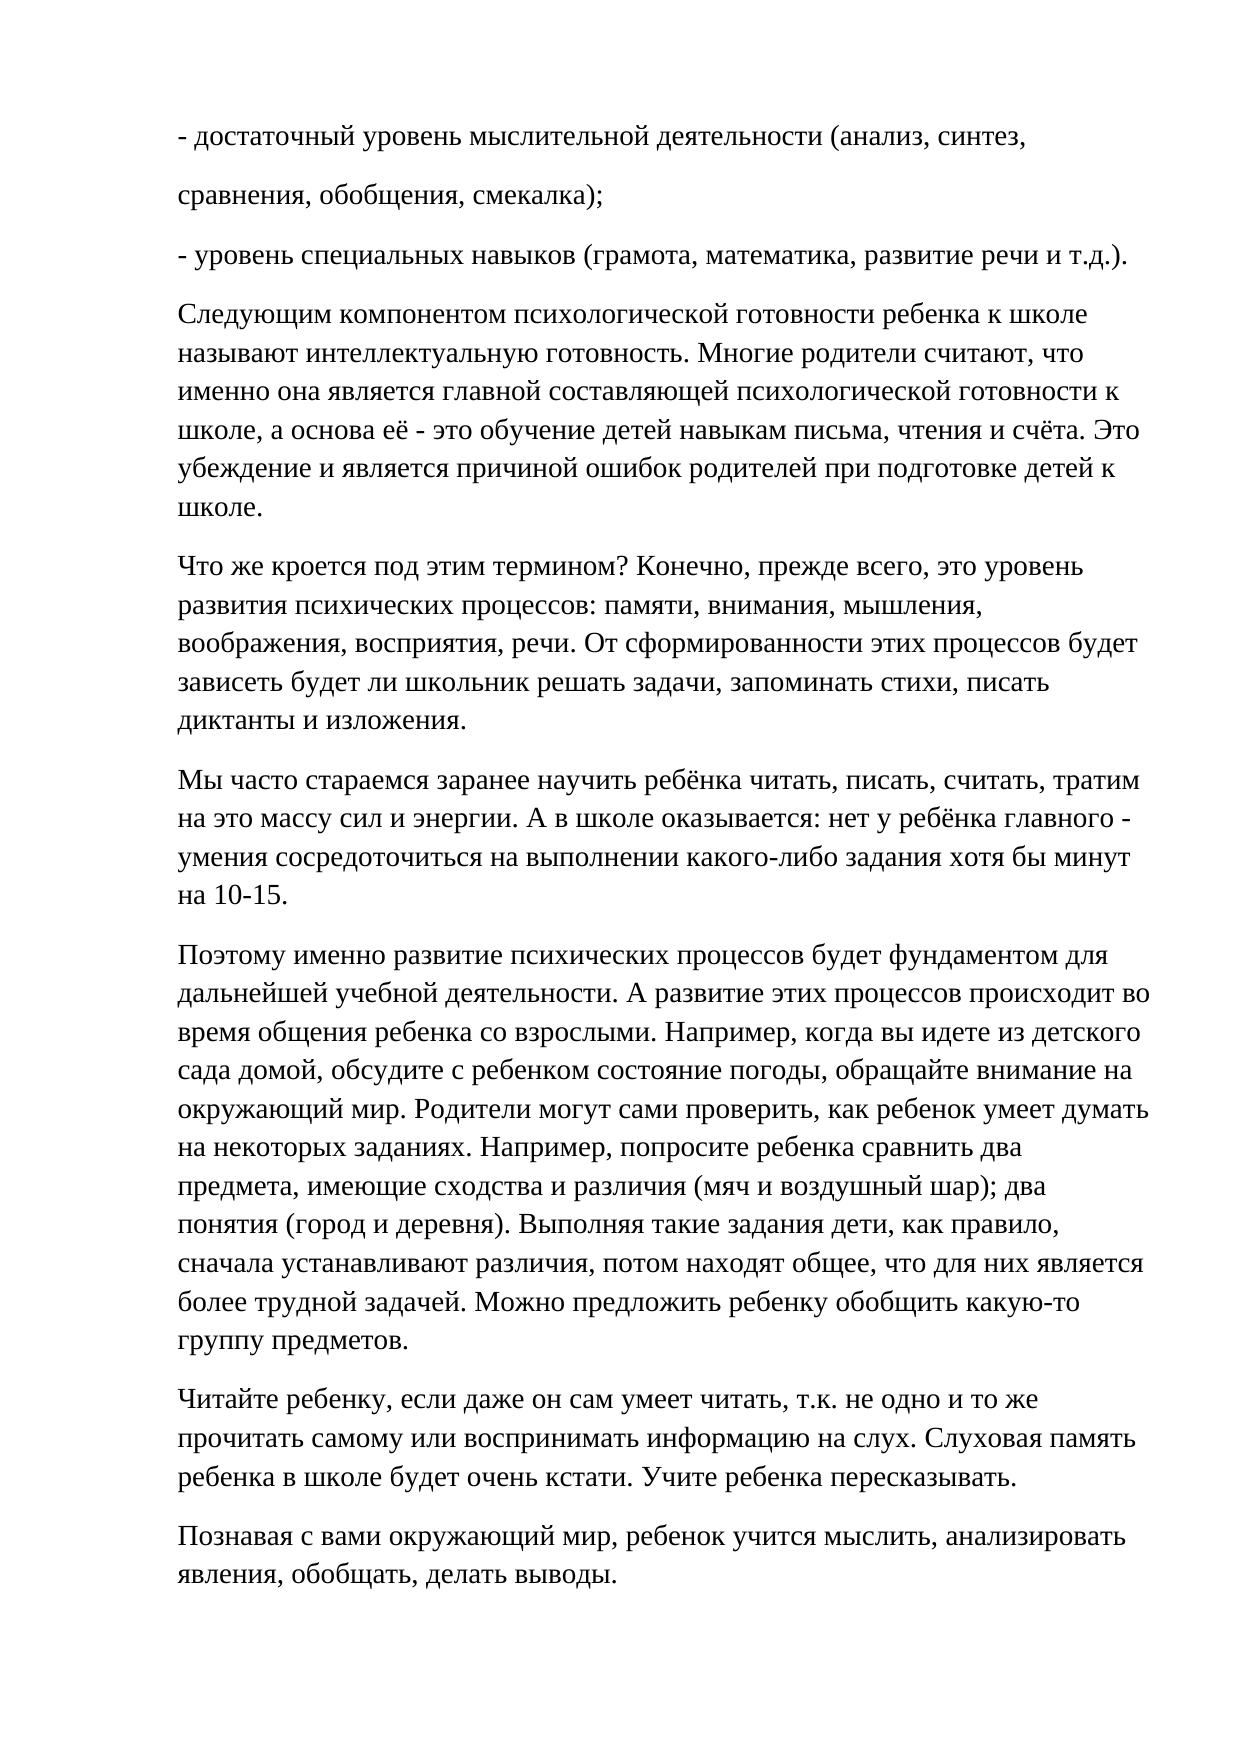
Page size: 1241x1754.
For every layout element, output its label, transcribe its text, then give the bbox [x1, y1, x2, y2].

text Читайте ребенку, если даже он сам умеет читать, т.к. не одно и то же прочитать самому или воспринимать информацию на слух. Слуховая память ребенка в школе будет очень кстати. Учите ребенка пересказывать. [177, 1382, 1152, 1492]
text - достаточный уровень мыслительной деятельности (анализ, синтез, [177, 118, 1152, 152]
text Мы часто стараемся заранее научить ребёнка читать, писать, считать, тратим на это массу сил и энергии. А в школе оказывается: нет у ребёнка главного - умения сосредоточиться на выполнении какого-либо задания хотя бы минут на 10-15. [177, 762, 1152, 911]
text Следующим компонентом психологической готовности ребенка к школе называют интеллектуальную готовность. Многие родители считают, что именно она является главной составляющей психологической готовности к школе, а основа её - это обучение детей навыкам письма, чтения и счёта. Это убеждение и является причиной ошибок родителей при подготовке детей к школе. [177, 296, 1152, 522]
text - уровень специальных навыков (грамота, математика, развитие речи и т.д.). [177, 237, 1152, 270]
text Поэтому именно развитие психических процессов будет фундаментом для дальнейшей учебной деятельности. А развитие этих процессов происходит во время общения ребенка со взрослыми. Например, когда вы идете из детского сада домой, обсудите с ребенком состояние погоды, обращайте внимание на окружающий мир. Родители могут сами проверить, как ребенок умеет думать на некоторых заданиях. Например, попросите ребенка сравнить два предмета, имеющие сходства и различия (мяч и воздушный шар); два понятия (город и деревня). Выполняя такие задания дети, как правило, сначала устанавливают различия, потом находят общее, что для них является более трудной задачей. Можно предложить ребенку обобщить какую-то группу предметов. [177, 937, 1152, 1356]
text Что же кроется под этим термином? Конечно, прежде всего, это уровень развития психических процессов: памяти, внимания, мышления, воображения, восприятия, речи. От сформированности этих процессов будет зависеть будет ли школьник решать задачи, запоминать стихи, писать диктанты и изложения. [177, 548, 1152, 736]
text сравнения, обобщения, смекалка); [177, 177, 1152, 211]
text Познавая с вами окружающий мир, ребенок учится мыслить, анализировать явления, обобщать, делать выводы. [177, 1518, 1152, 1590]
